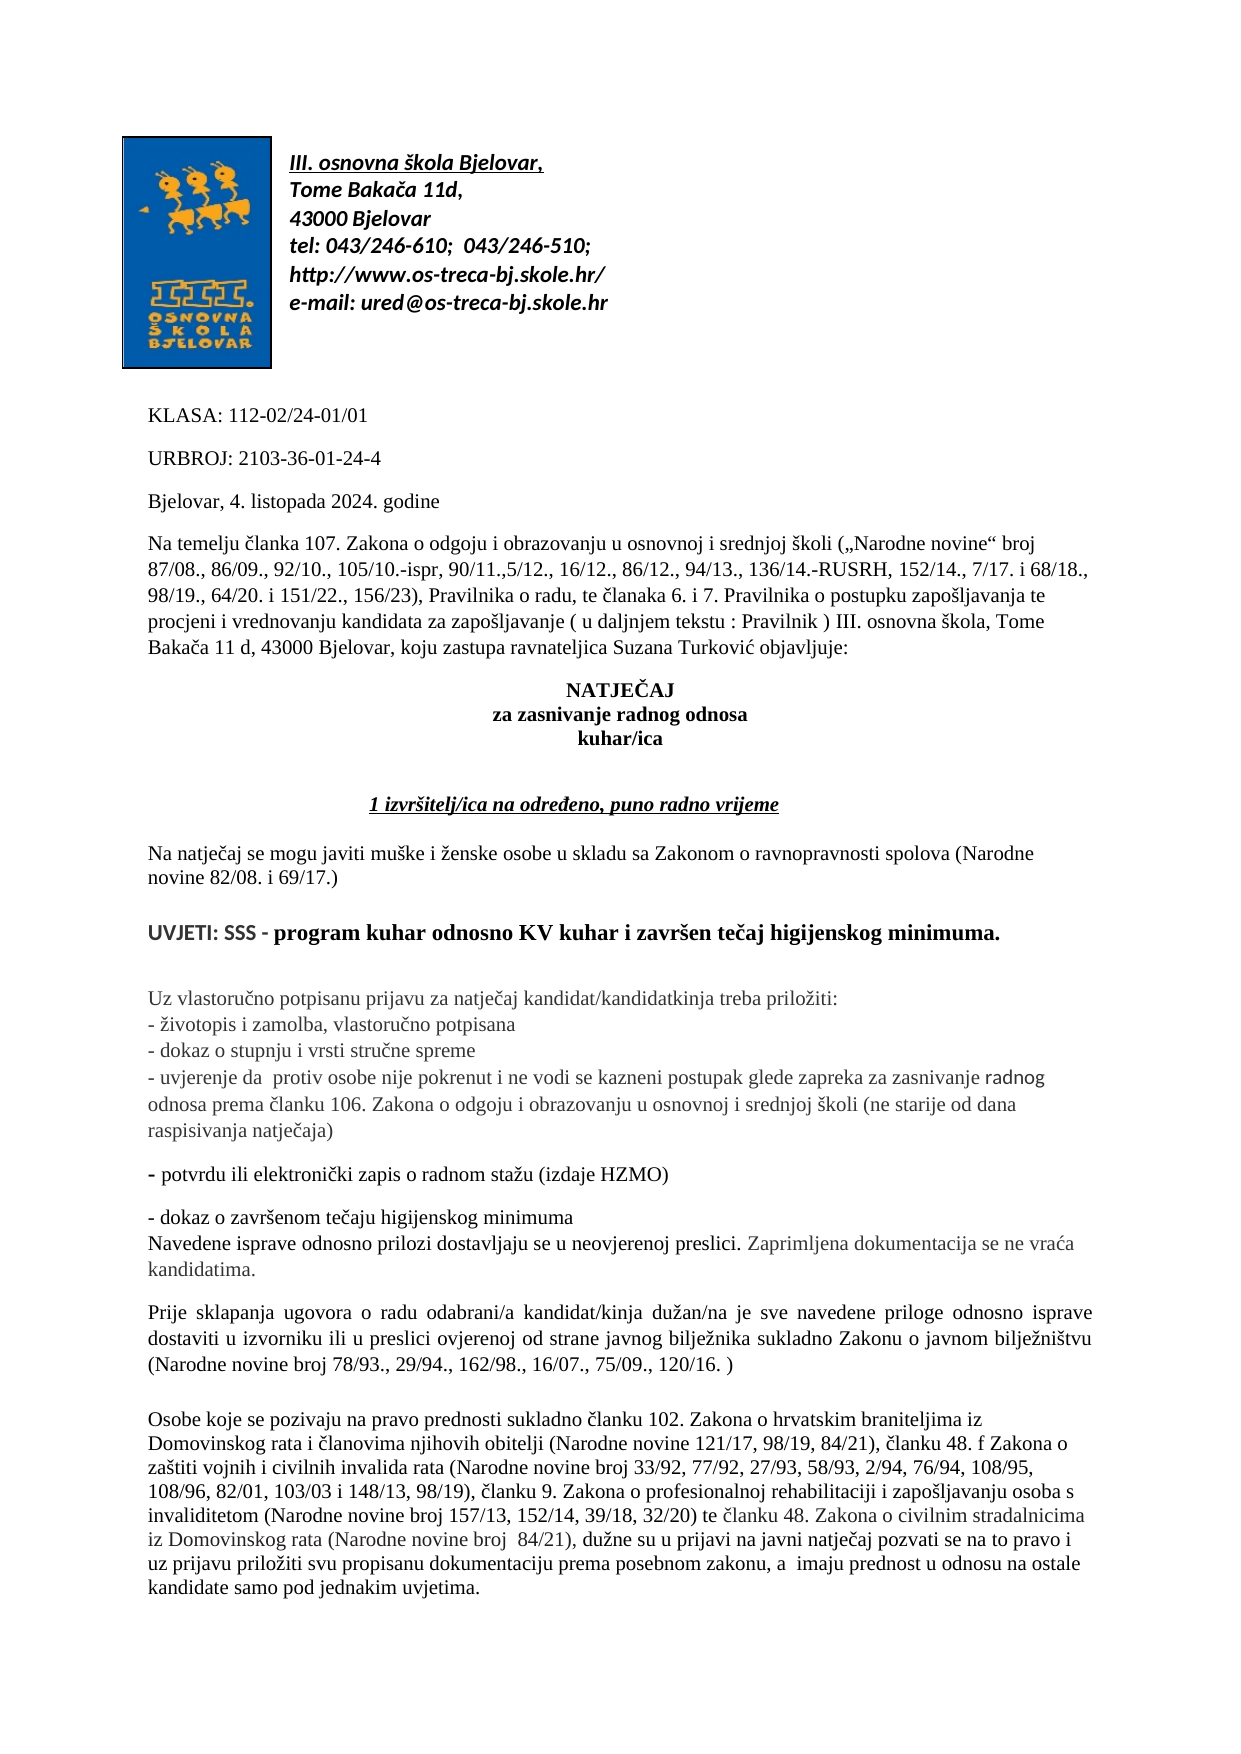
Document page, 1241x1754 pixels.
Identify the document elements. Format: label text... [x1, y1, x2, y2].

text Na natječaj se mogu javiti muške i ženske osobe u skladu sa Zakonom o ravnopravnosti spolova (Narodne novine 82/08. i 69/17.) [148, 841, 1093, 889]
text UVJETI: SSS - program kuhar odnosno KV kuhar i završen tečaj higijenskog minimuma. [274, 918, 1093, 946]
text III. osnovna škola Bjelovar, [272, 148, 1093, 176]
text Uz vlastoručno potpisanu prijavu za natječaj kandidat/kandidatkinja treba priložiti: - životopis i zamolba, vlastoručno potpisana - dokaz o stupnju i vrsti stručne spreme - uvjerenje da protiv osobe nije pokrenut i ne vodi se kazneni postupak glede zapreka za zasnivanje radnog odnosa prema članku 106. Zakona o odgoju i obrazovanju u osnovnoj i srednjoj školi (ne starije od dana raspisivanja natječaja) [148, 986, 1093, 1142]
text Tome Bakača 11d, [272, 176, 1093, 204]
text URBROJ: 2103-36-01-24-4 [148, 446, 1093, 470]
text za zasnivanje radnog odnosa [148, 702, 1093, 726]
text Osobe koje se pozivaju na pravo prednosti sukladno članku 102. Zakona o hrvatskim braniteljima iz Domovinskog rata i članovima njihovih obitelji (Narodne novine 121/17, 98/19, 84/21), članku 48. f Zakona o zaštiti vojnih i civilnih invalida rata (Narodne novine broj 33/92, 77/92, 27/93, 58/93, 2/94, 76/94, 108/95, 108/96, 82/01, 103/03 i 148/13, 98/19), članku 9. Zakona o profesionalnoj rehabilitaciji i zapošljavanju osoba s invaliditetom (Narodne novine broj 157/13, 152/14, 39/18, 32/20) te članku 48. Zakona o civilnim stradalnicima iz Domovinskog rata (Narodne novine broj 84/21), dužne su u prijavi na javni natječaj pozvati se na to pravo i uz prijavu priložiti svu propisanu dokumentaciju prema posebnom zakonu, a imaju prednost u odnosu na ostale kandidate samo pod jednakim uvjetima. [148, 1407, 1093, 1599]
text e-mail: ured@os-treca-bj.skole.hr [272, 288, 1093, 316]
text http://www.os-treca-bj.skole.hr/ [272, 260, 1093, 288]
picture [123, 138, 270, 367]
text tel: 043/246-610; 043/246-510; [272, 232, 1093, 260]
text - potvrdu ili elektronički zapis o radnom stažu (izdaje HZMO) [148, 1160, 1093, 1186]
text Na temelju članka 107. Zakona o odgoju i obrazovanju u osnovnoj i srednjoj školi („Narodne novine“ broj 87/08., 86/09., 92/10., 105/10.-ispr, 90/11.,5/12., 16/12., 86/12., 94/13., 136/14.-RUSRH, 152/14., 7/17. i 68/18., 98/19., 64/20. i 151/22., 156/23), Pravilnika o radu, te članaka 6. i 7. Pravilnika o postupku zapošljavanja te procjeni i vrednovanju kandidata za zapošljavanje ( u daljnjem tekstu : Pravilnik ) III. osnovna škola, Tome Bakača 11 d, 43000 Bjelovar, koju zastupa ravnateljica Suzana Turković objavljuje: [148, 531, 1093, 659]
text Bjelovar, 4. listopada 2024. godine [148, 489, 1093, 513]
text Prije sklapanja ugovora o radu odabrani/a kandidat/kinja dužan/na je sve navedene priloge odnosno isprave dostaviti u izvorniku ili u preslici ovjerenoj od strane javnog bilježnika sukladno Zakonu o javnom bilježništvu (Narodne novine broj 78/93., 29/94., 162/98., 16/07., 75/09., 120/16. ) [148, 1300, 1093, 1376]
text KLASA: 112-02/24-01/01 [148, 403, 1093, 427]
text NATJEČAJ [148, 678, 1093, 702]
text kuhar/ica [148, 726, 1093, 750]
text - dokaz o završenom tečaju higijenskog minimuma Navedene isprave odnosno prilozi dostavljaju se u neovjerenoj preslici. Zaprimljena dokumentacija se ne vraća kandidatima. [148, 1205, 1093, 1281]
text 1 izvršitelj/ica na određeno, puno radno vrijeme [339, 792, 1093, 816]
text 43000 Bjelovar [272, 204, 1093, 232]
